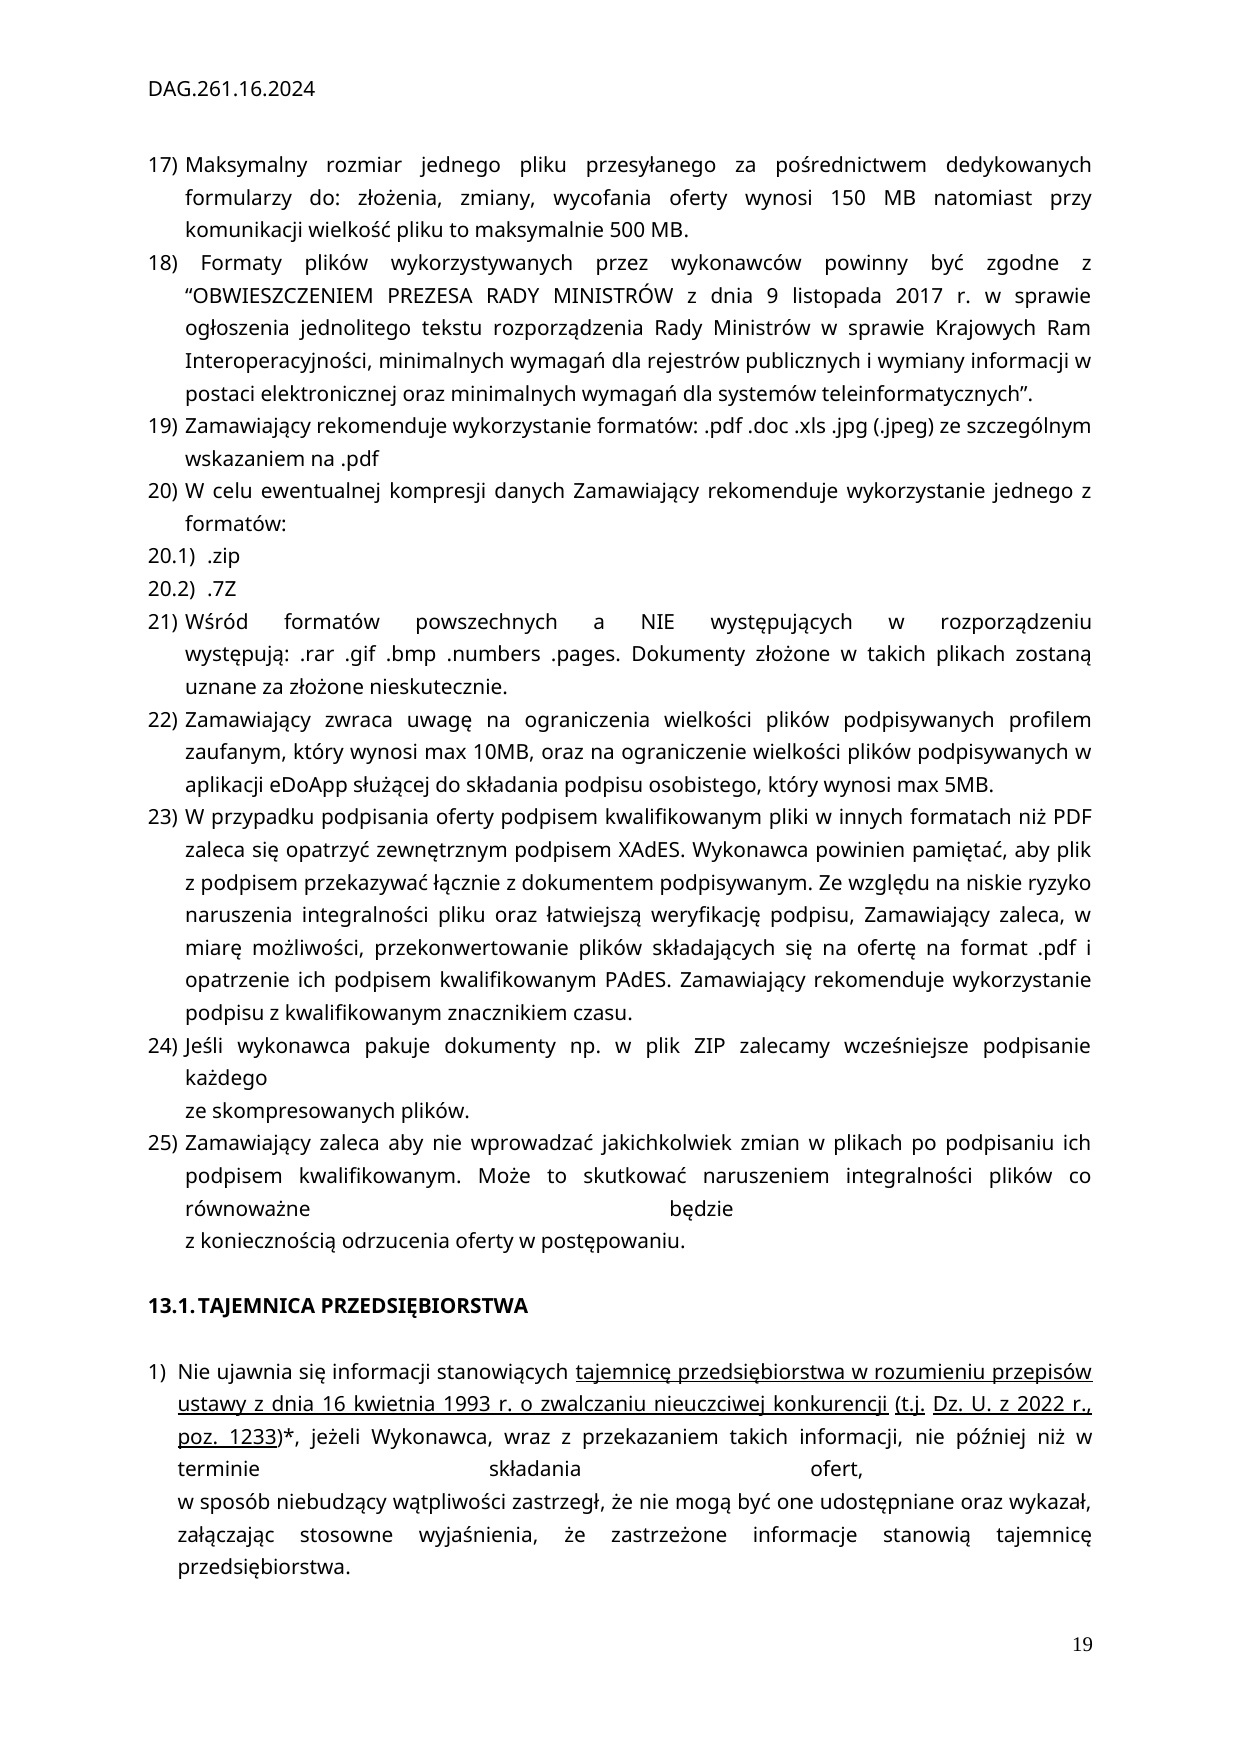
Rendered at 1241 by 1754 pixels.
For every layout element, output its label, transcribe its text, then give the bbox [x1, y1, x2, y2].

text 20) W celu ewentualnej kompresji danych Zamawiający rekomenduje wykorzystanie jednego z formatów: [148, 476, 1092, 537]
list Nie ujawnia się informacji stanowiących tajemnicę przedsiębiorstwa w rozumieniu przepisów ustawy z dnia 16 kwietnia 1993 r. o zwalczaniu nieuczciwej konkurencji (t.j. Dz. U. z 2022 r., poz. 1233)*, jeżeli Wykonawca, wraz z przekazaniem takich informacji, nie później niż w terminie składania ofert, w sposób niebudzący wątpliwości zastrzegł, że nie mogą być one udostępniane oraz wykazał, załączając stosowne wyjaśnienia, że zastrzeżone informacje stanowią tajemnicę przedsiębiorstwa. [148, 1357, 1092, 1581]
text 18) Formaty plików wykorzystywanych przez wykonawców powinny być zgodne z “OBWIESZCZENIEM PREZESA RADY MINISTRÓW z dnia 9 listopada 2017 r. w sprawie ogłoszenia jednolitego tekstu rozporządzenia Rady Ministrów w sprawie Krajowych Ram Interoperacyjności, minimalnych wymagań dla rejestrów publicznych i wymiany informacji w postaci elektronicznej oraz minimalnych wymagań dla systemów teleinformatycznych”. [148, 248, 1092, 407]
list TAJEMNICA PRZEDSIĘBIORSTWA [148, 1292, 1092, 1320]
text 22) Zamawiający zwraca uwagę na ograniczenia wielkości plików podpisywanych profilem zaufanym, który wynosi max 10MB, oraz na ograniczenie wielkości plików podpisywanych w aplikacji eDoApp służącej do składania podpisu osobistego, który wynosi max 5MB. [148, 705, 1092, 798]
text 20.2) .7Z [148, 574, 1092, 603]
text 23) W przypadku podpisania oferty podpisem kwalifikowanym pliki w innych formatach niż PDF zaleca się opatrzyć zewnętrznym podpisem XAdES. Wykonawca powinien pamiętać, aby plik z podpisem przekazywać łącznie z dokumentem podpisywanym. Ze względu na niskie ryzyko naruszenia integralności pliku oraz łatwiejszą weryfikację podpisu, Zamawiający zaleca, w miarę możliwości, przekonwertowanie plików składających się na ofertę na format .pdf i opatrzenie ich podpisem kwalifikowanym PAdES. Zamawiający rekomenduje wykorzystanie podpisu z kwalifikowanym znacznikiem czasu. [148, 802, 1092, 1027]
text 17) Maksymalny rozmiar jednego pliku przesyłanego za pośrednictwem dedykowanych formularzy do: złożenia, zmiany, wycofania oferty wynosi 150 MB natomiast przy komunikacji wielkość pliku to maksymalnie 500 MB. [148, 150, 1092, 244]
text 19) Zamawiający rekomenduje wykorzystanie formatów: .pdf .doc .xls .jpg (.jpeg) ze szczególnym wskazaniem na .pdf [148, 411, 1092, 472]
text 20.1) .zip [148, 542, 1092, 570]
text 25) Zamawiający zaleca aby nie wprowadzać jakichkolwiek zmian w plikach po podpisaniu ich podpisem kwalifikowanym. Może to skutkować naruszeniem integralności plików co równoważne będzie z koniecznością odrzucenia oferty w postępowaniu. [148, 1128, 1092, 1255]
text 21) Wśród formatów powszechnych a NIE występujących w rozporządzeniu występują: .rar .gif .bmp .numbers .pages. Dokumenty złożone w takich plikach zostaną uznane za złożone nieskutecznie. [148, 607, 1092, 701]
text 24) Jeśli wykonawca pakuje dokumenty np. w plik ZIP zalecamy wcześniejsze podpisanie każdego ze skompresowanych plików. [148, 1031, 1092, 1124]
